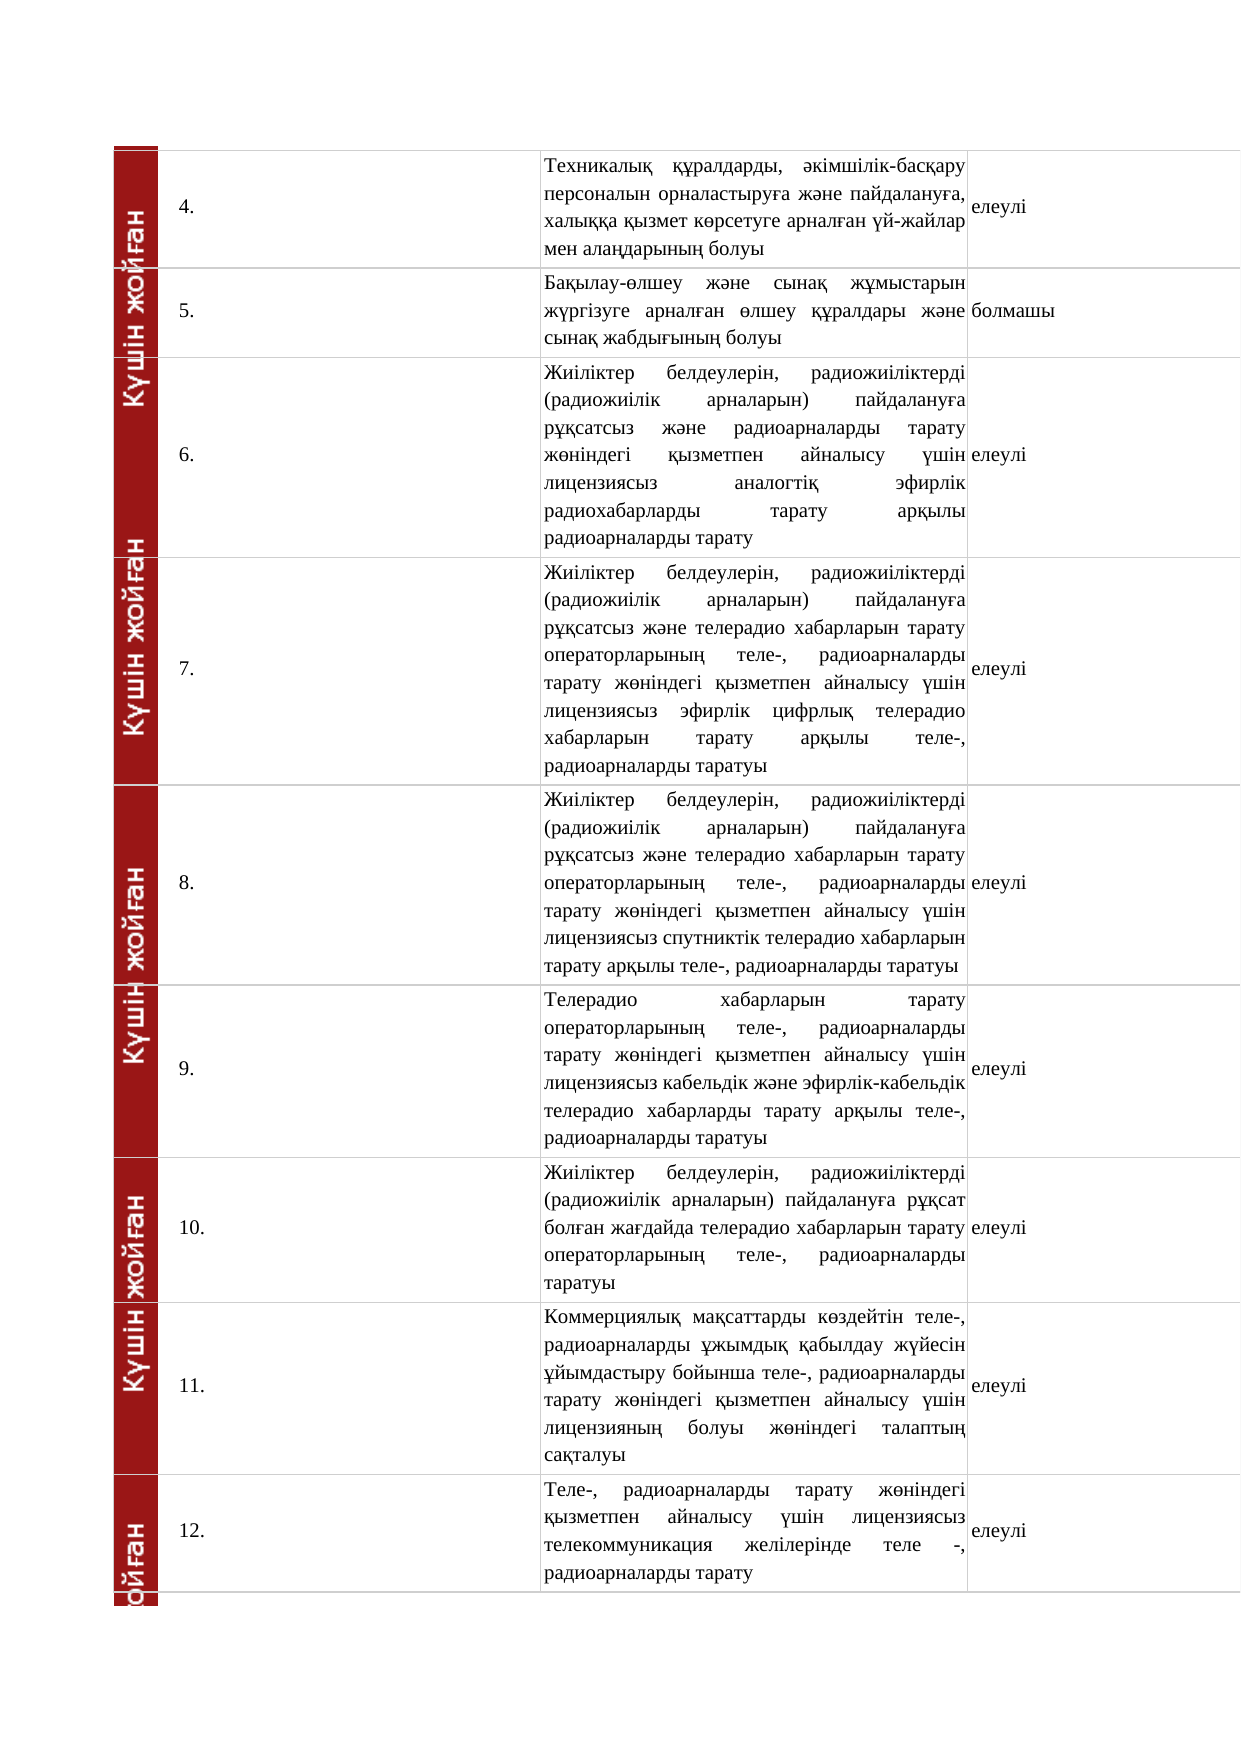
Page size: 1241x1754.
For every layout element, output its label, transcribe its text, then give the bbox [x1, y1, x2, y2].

table_cell 9. [114, 986, 540, 1157]
table_cell 12. [114, 1475, 540, 1591]
table_cell болмашы [968, 269, 1240, 357]
table_cell 5. [114, 269, 540, 357]
table_cell Бақылау-өлшеу және сынақ жұмыстарын жүргізуге арналған өлшеу құралдары және сынақ жабдығының болуы [541, 269, 967, 357]
table_cell 8. [114, 786, 540, 984]
table_cell елеулі [968, 1158, 1240, 1302]
table_cell елеулі [968, 151, 1240, 267]
table_cell елеулі [968, 786, 1240, 984]
table_cell елеулі [968, 358, 1240, 557]
table_cell Коммерциялық мақсаттарды көздейтін теле-, радиоарналарды ұжымдық қабылдау жүйесін ұйымдастыру бойынша теле-, радиоарналарды тарату жөніндегі қызметпен айналысу үшін лицензияның болуы жөніндегі талаптың сақталуы [541, 1303, 967, 1474]
table_cell Жиіліктер белдеулерін, радиожиіліктерді (радиожиілік арналарын) пайдалануға рұқсатсыз және телерадио хабарларын тарату операторларының теле-, радиоарналарды тарату жөніндегі қызметпен айналысу үшін лицензиясыз эфирлік цифрлық телерадио хабарларын тарату арқылы теле-, радиоарналарды таратуы [541, 558, 967, 784]
picture [114, 146, 158, 150]
picture [114, 1593, 158, 1606]
table_cell 4. [114, 151, 540, 267]
table_cell елеулі [968, 986, 1240, 1157]
table_cell елеулі [968, 1475, 1240, 1591]
table_cell 10. [114, 1158, 540, 1302]
table_cell 6. [114, 358, 540, 557]
table_cell 11. [114, 1303, 540, 1474]
table_cell елеулі [968, 558, 1240, 784]
table_cell 7. [114, 558, 540, 784]
table_cell Жиіліктер белдеулерін, радиожиіліктерді (радиожиілік арналарын) пайдалануға рұқсат болған жағдайда телерадио хабарларын тарату операторларының теле-, радиоарналарды таратуы [541, 1158, 967, 1302]
table_cell Телерадио хабарларын тарату операторларының теле-, радиоарналарды тарату жөніндегі қызметпен айналысу үшін лицензиясыз кабельдік және эфирлік-кабельдік телерадио хабарларды тарату арқылы теле-, радиоарналарды таратуы [541, 986, 967, 1157]
table_cell елеулі [968, 1303, 1240, 1474]
table_cell Жиіліктер белдеулерін, радиожиіліктерді (радиожиілік арналарын) пайдалануға рұқсатсыз және радиоарналарды тарату жөніндегі қызметпен айналысу үшін лицензиясыз аналогтіқ эфирлік радиохабарларды тарату арқылы радиоарналарды тарату [541, 358, 967, 557]
table_cell Техникалық құралдарды, әкімшілік-басқару персоналын орналастыруға және пайдалануға, халыққа қызмет көрсетуге арналған үй-жайлар мен алаңдарының болуы [541, 151, 967, 267]
table_cell Жиіліктер белдеулерін, радиожиіліктерді (радиожиілік арналарын) пайдалануға рұқсатсыз және телерадио хабарларын тарату операторларының теле-, радиоарналарды тарату жөніндегі қызметпен айналысу үшін лицензиясыз спутниктік телерадио хабарларын тарату арқылы теле-, радиоарналарды таратуы [541, 786, 967, 984]
table_cell Теле-, радиоарналарды тарату жөніндегі қызметпен айналысу үшін лицензиясыз телекоммуникация желілерінде теле -, радиоарналарды тарату [541, 1475, 967, 1591]
